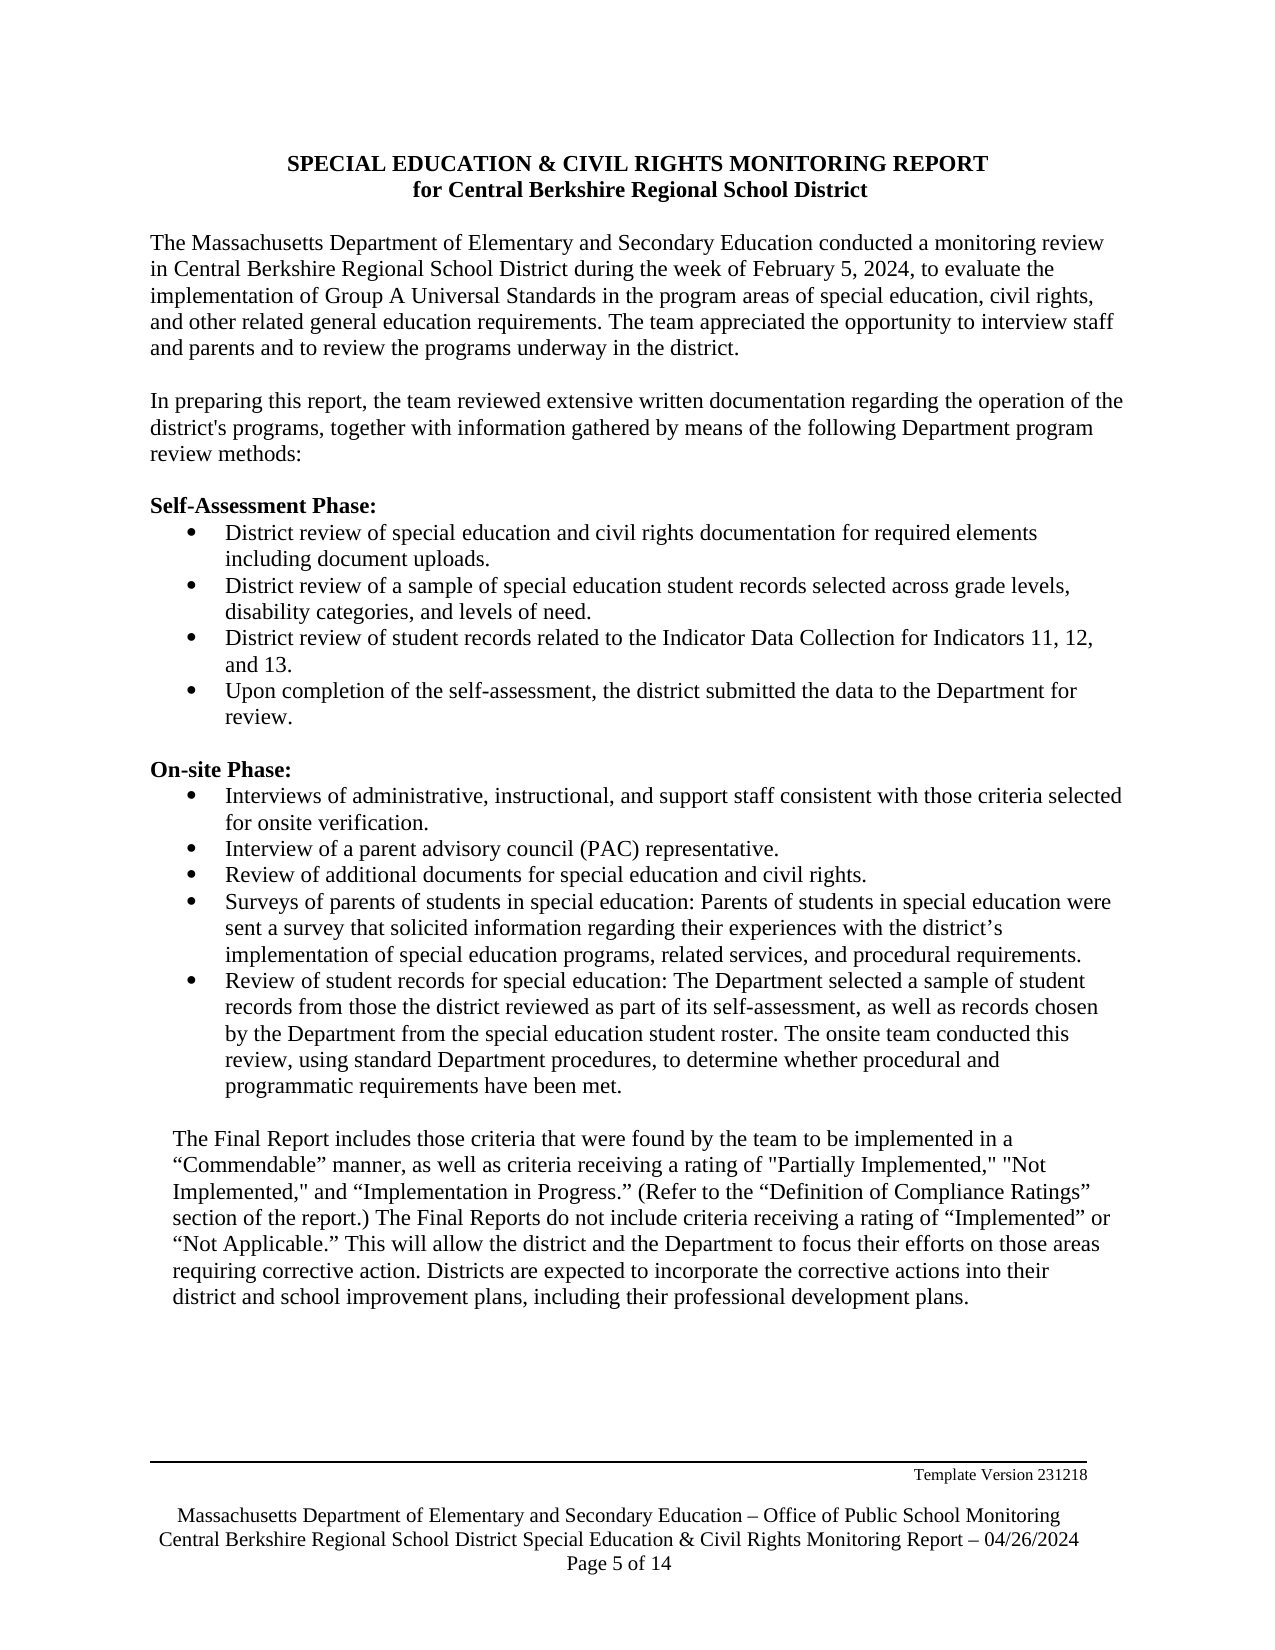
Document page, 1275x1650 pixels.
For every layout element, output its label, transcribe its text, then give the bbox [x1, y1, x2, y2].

text Self-Assessment Phase: [150, 493, 1125, 519]
list District review of a sample of special education student records selected across grade levels, disability categories, and levels of need. [187, 572, 1125, 624]
list Review of additional documents for special education and civil rights. [187, 862, 1125, 888]
text SPECIAL EDUCATION & CIVIL RIGHTS MONITORING REPORT [150, 150, 1125, 176]
list District review of special education and civil rights documentation for required elements including document uploads. [187, 519, 1125, 572]
text The Massachusetts Department of Elementary and Secondary Education conducted a monitoring review in Central Berkshire Regional School District during the week of February 5, 2024, to evaluate the implementation of Group A Universal Standards in the program areas of special education, civil rights, and other related general education requirements. The team appreciated the opportunity to interview staff and parents and to review the programs underway in the district. [150, 229, 1125, 361]
text for Central Berkshire Regional School District [150, 176, 1125, 203]
list District review of student records related to the Indicator Data Collection for Indicators 11, 12, and 13. [187, 624, 1125, 677]
list Surveys of parents of students in special education: Parents of students in special education were sent a survey that solicited information regarding their experiences with the district’s implementation of special education programs, related services, and procedural requirements. [187, 888, 1125, 967]
text On-site Phase: [150, 756, 1125, 782]
list Review of student records for special education: The Department selected a sample of student records from those the district reviewed as part of its self-assessment, as well as records chosen by the Department from the special education student roster. The onsite team conducted this review, using standard Department procedures, to determine whether procedural and programmatic requirements have been met. [187, 967, 1125, 1099]
table_header The Final Report includes those criteria that were found by the team to be implemented in a “Commendable” manner, as well as criteria receiving a rating of "Partially Implemented," "Not Implemented," and “Implementation in Progress.” (Refer to the “Definition of Compliance Ratings” section of the report.) The Final Reports do not include criteria receiving a rating of “Implemented” or “Not Applicable.” This will allow the district and the Department to focus their efforts on those areas requiring corrective action. Districts are expected to incorporate the corrective actions into their district and school improvement plans, including their professional development plans. [161, 1125, 1125, 1309]
list Upon completion of the self-assessment, the district submitted the data to the Department for review. [187, 677, 1125, 730]
text In preparing this report, the team reviewed extensive written documentation regarding the operation of the district's programs, together with information gathered by means of the following Department program review methods: [150, 387, 1125, 466]
list Interview of a parent advisory council (PAC) representative. [187, 835, 1125, 862]
list Interviews of administrative, instructional, and support staff consistent with those criteria selected for onsite verification. [187, 782, 1125, 835]
